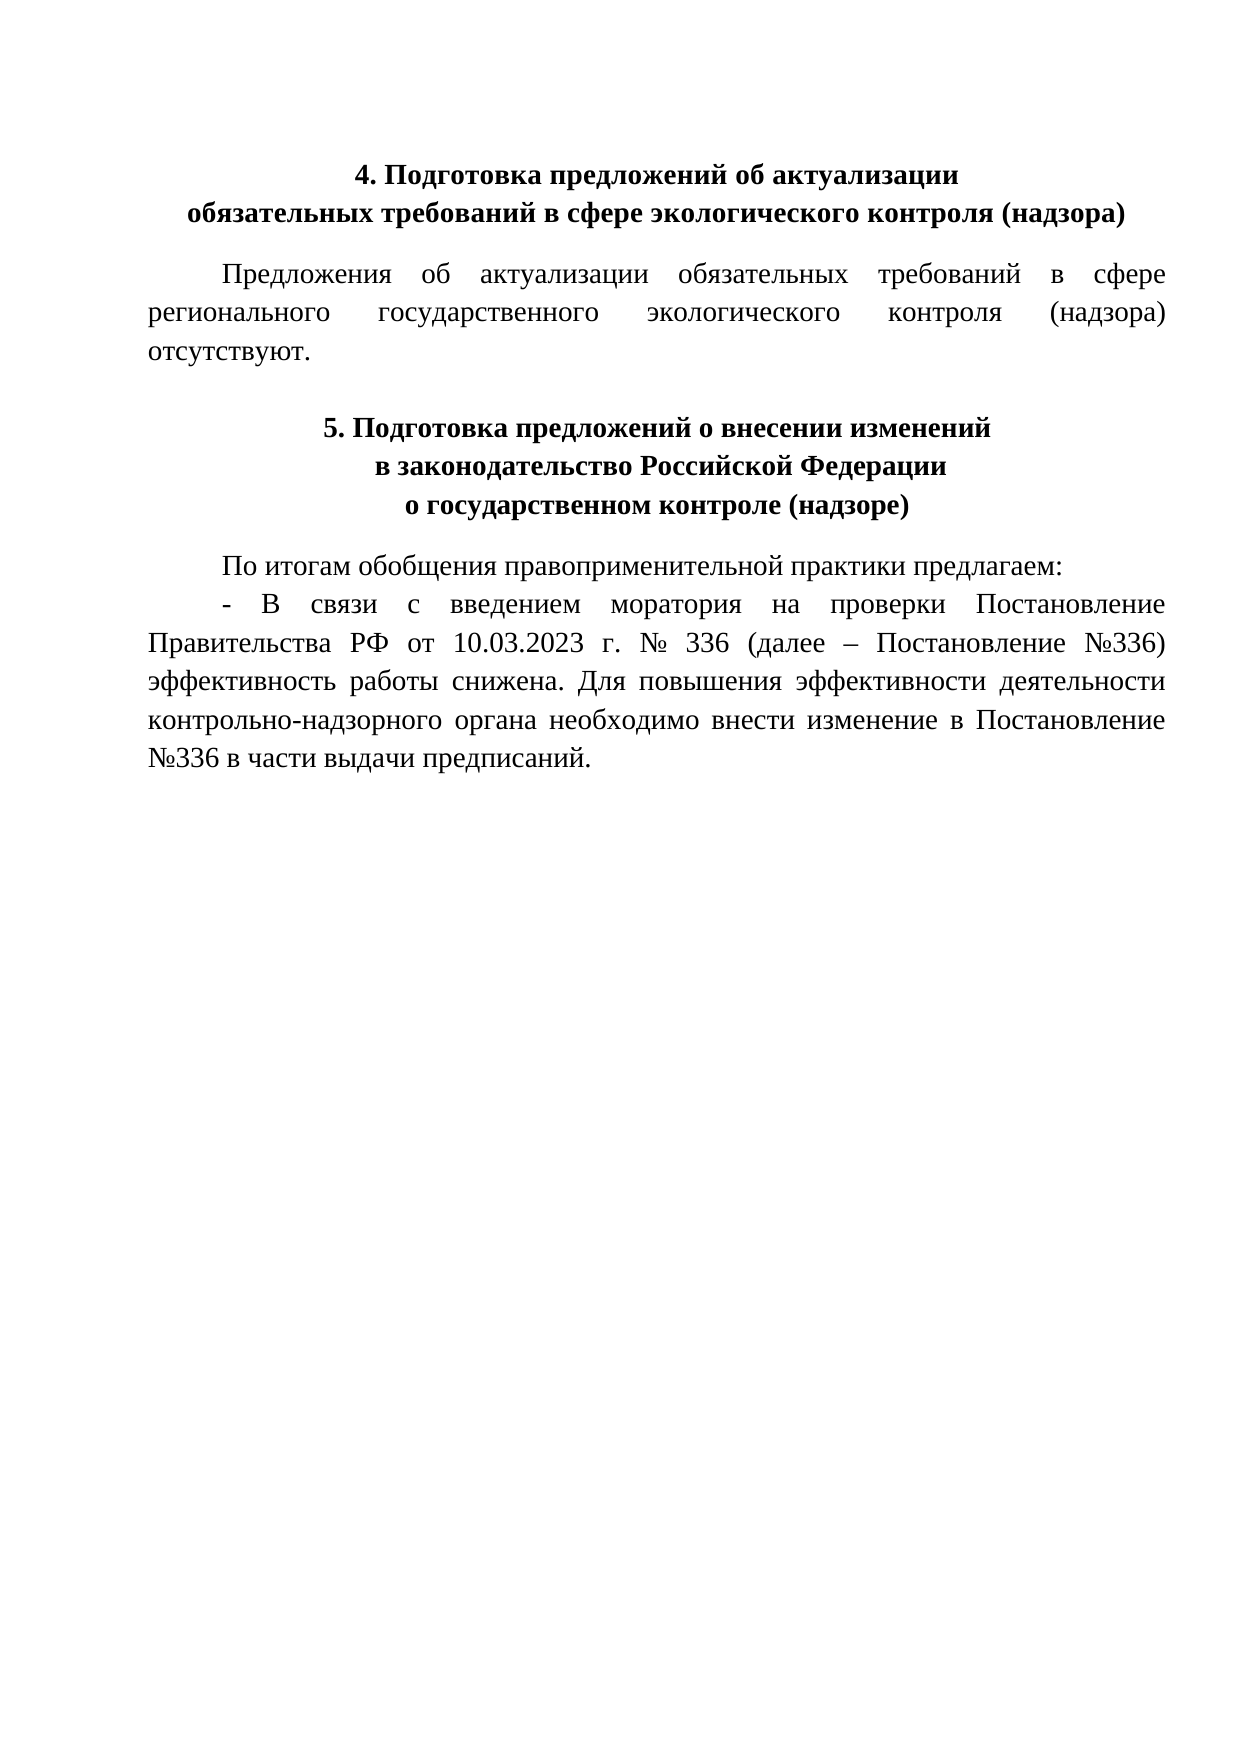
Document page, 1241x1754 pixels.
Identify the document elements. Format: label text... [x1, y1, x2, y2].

text в законодательство Российской Федерации [148, 448, 1167, 482]
text о государственном контроле (надзоре) [148, 487, 1167, 521]
text 5. Подготовка предложений о внесении изменений [148, 410, 1167, 443]
text - В связи с введением моратория на проверки Постановление Правительства РФ от 10.03.2023 г. № 336 (далее – Постановление №336) эффективность работы снижена. Для повышения эффективности деятельности контрольно-надзорного органа необходимо внести изменение в Постановление №336 в части выдачи предписаний. [148, 586, 1167, 774]
text 4. Подготовка предложений об актуализации [148, 157, 1167, 190]
text обязательных требований в сфере экологического контроля (надзора) [148, 195, 1167, 229]
text Предложения об актуализации обязательных требований в сфере регионального государственного экологического контроля (надзора) отсутствуют. [148, 256, 1167, 366]
text По итогам обобщения правоприменительной практики предлагаем: [148, 548, 1167, 581]
